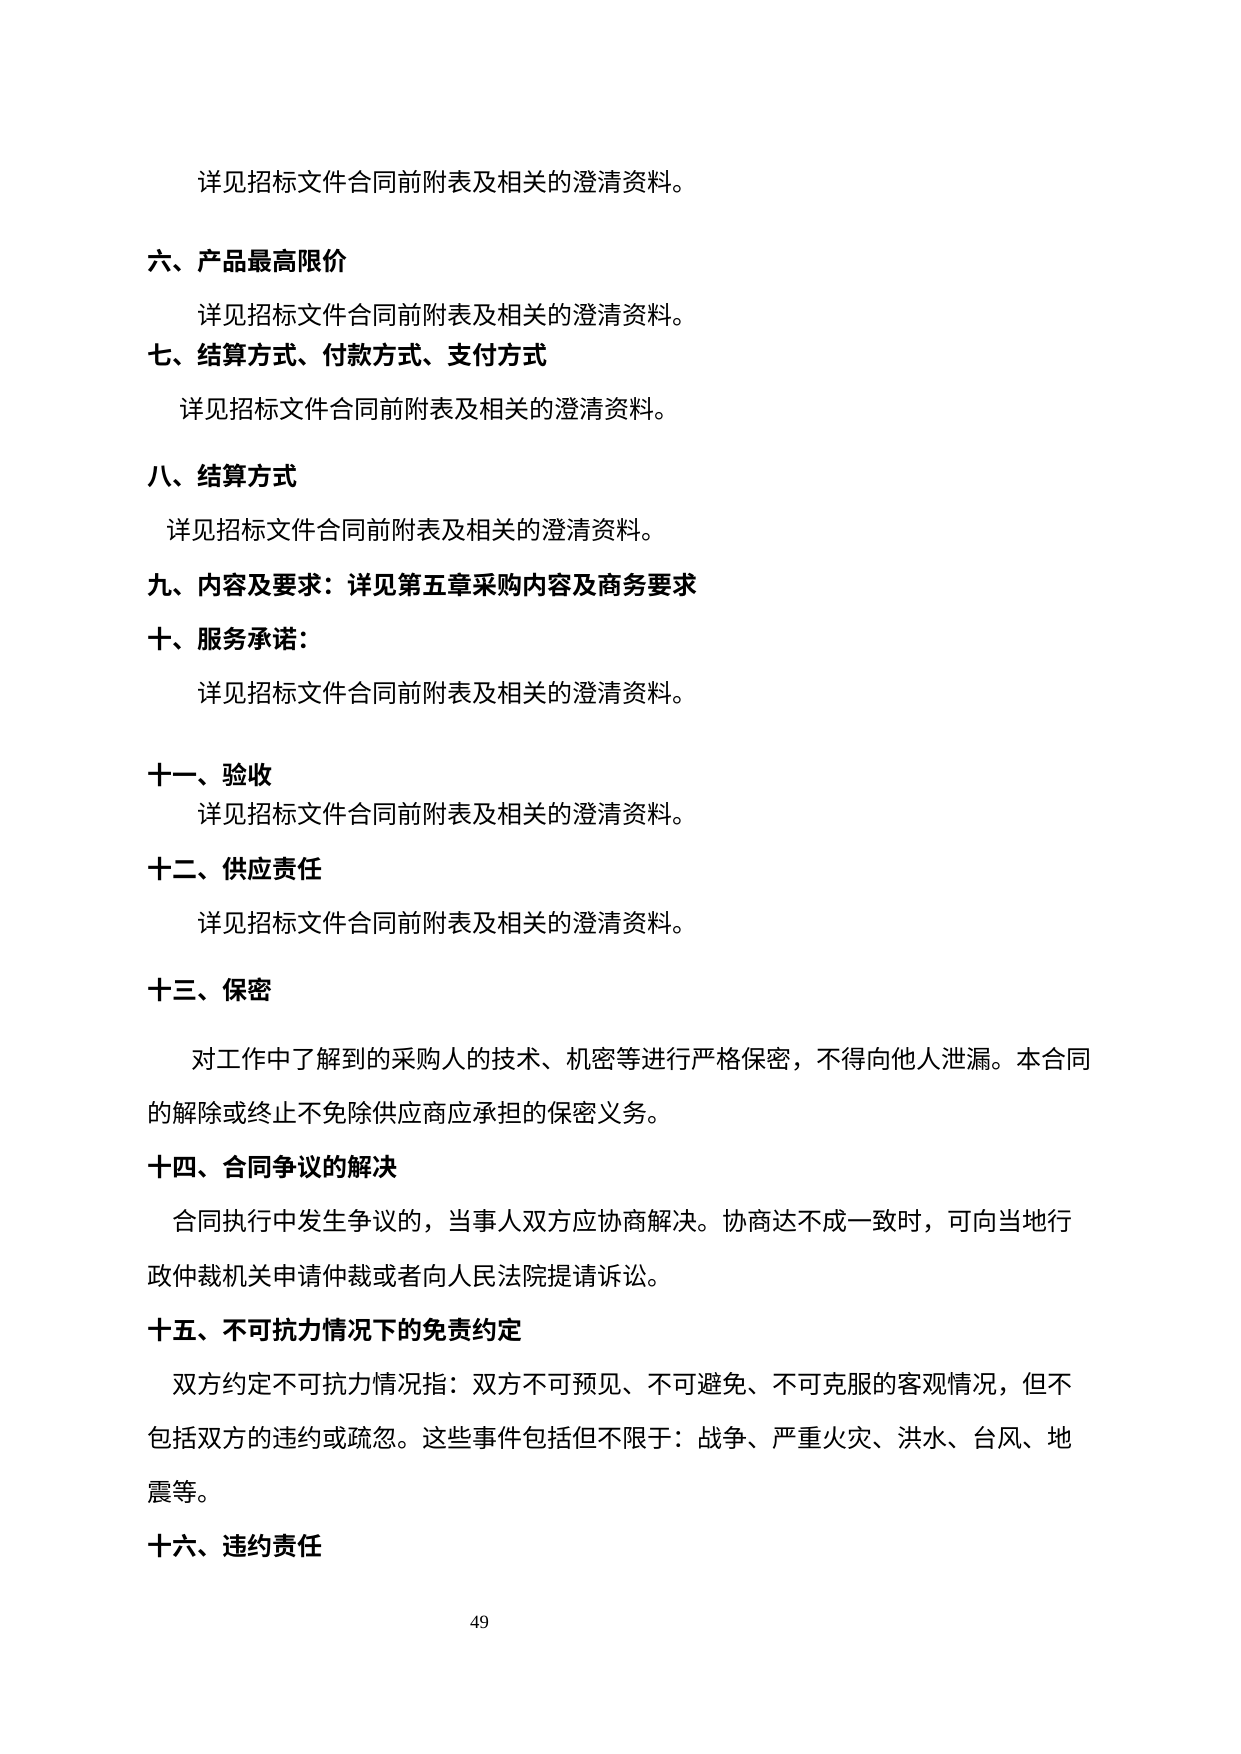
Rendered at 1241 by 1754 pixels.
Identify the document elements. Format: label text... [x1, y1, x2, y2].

text 六、产品最高限价 [148, 227, 1093, 281]
text 九、内容及要求：详见第五章采购内容及商务要求 [148, 565, 1093, 601]
text 八、结算方式 [148, 456, 1093, 493]
text 十一、验收 [148, 741, 1093, 795]
text 详见招标文件合同前附表及相关的澄清资料。 [148, 148, 1093, 202]
text 详见招标文件合同前附表及相关的澄清资料。 [148, 674, 1093, 710]
text 十四、合同争议的解决 [148, 1133, 1093, 1187]
text 十五、不可抗力情况下的免责约定 [148, 1296, 1093, 1350]
text 十六、违约责任 [148, 1512, 1093, 1567]
text 双方约定不可抗力情况指：双方不可预见、不可避免、不可克服的客观情况，但不包括双方的违约或疏忽。这些事件包括但不限于：战争、严重火灾、洪水、台风、地震等。 [148, 1350, 1093, 1512]
text 合同执行中发生争议的，当事人双方应协商解决。协商达不成一致时，可向当地行政仲裁机关申请仲裁或者向人民法院提请诉讼。 [148, 1187, 1093, 1296]
text 详见招标文件合同前附表及相关的澄清资料。 [148, 904, 1093, 940]
text 对工作中了解到的采购人的技术、机密等进行严格保密，不得向他人泄漏。本合同的解除或终止不免除供应商应承担的保密义务。 [148, 1025, 1093, 1133]
text 详见招标文件合同前附表及相关的澄清资料。 [148, 389, 1093, 426]
text 十、服务承诺： [148, 619, 1093, 656]
text 七、结算方式、付款方式、支付方式 [148, 335, 1093, 371]
text 十二、供应责任 [148, 849, 1093, 886]
text 详见招标文件合同前附表及相关的澄清资料。 [148, 511, 1093, 547]
text 详见招标文件合同前附表及相关的澄清资料。 [148, 281, 1093, 335]
text 十三、保密 [148, 971, 1093, 1007]
text 详见招标文件合同前附表及相关的澄清资料。 [148, 795, 1093, 831]
